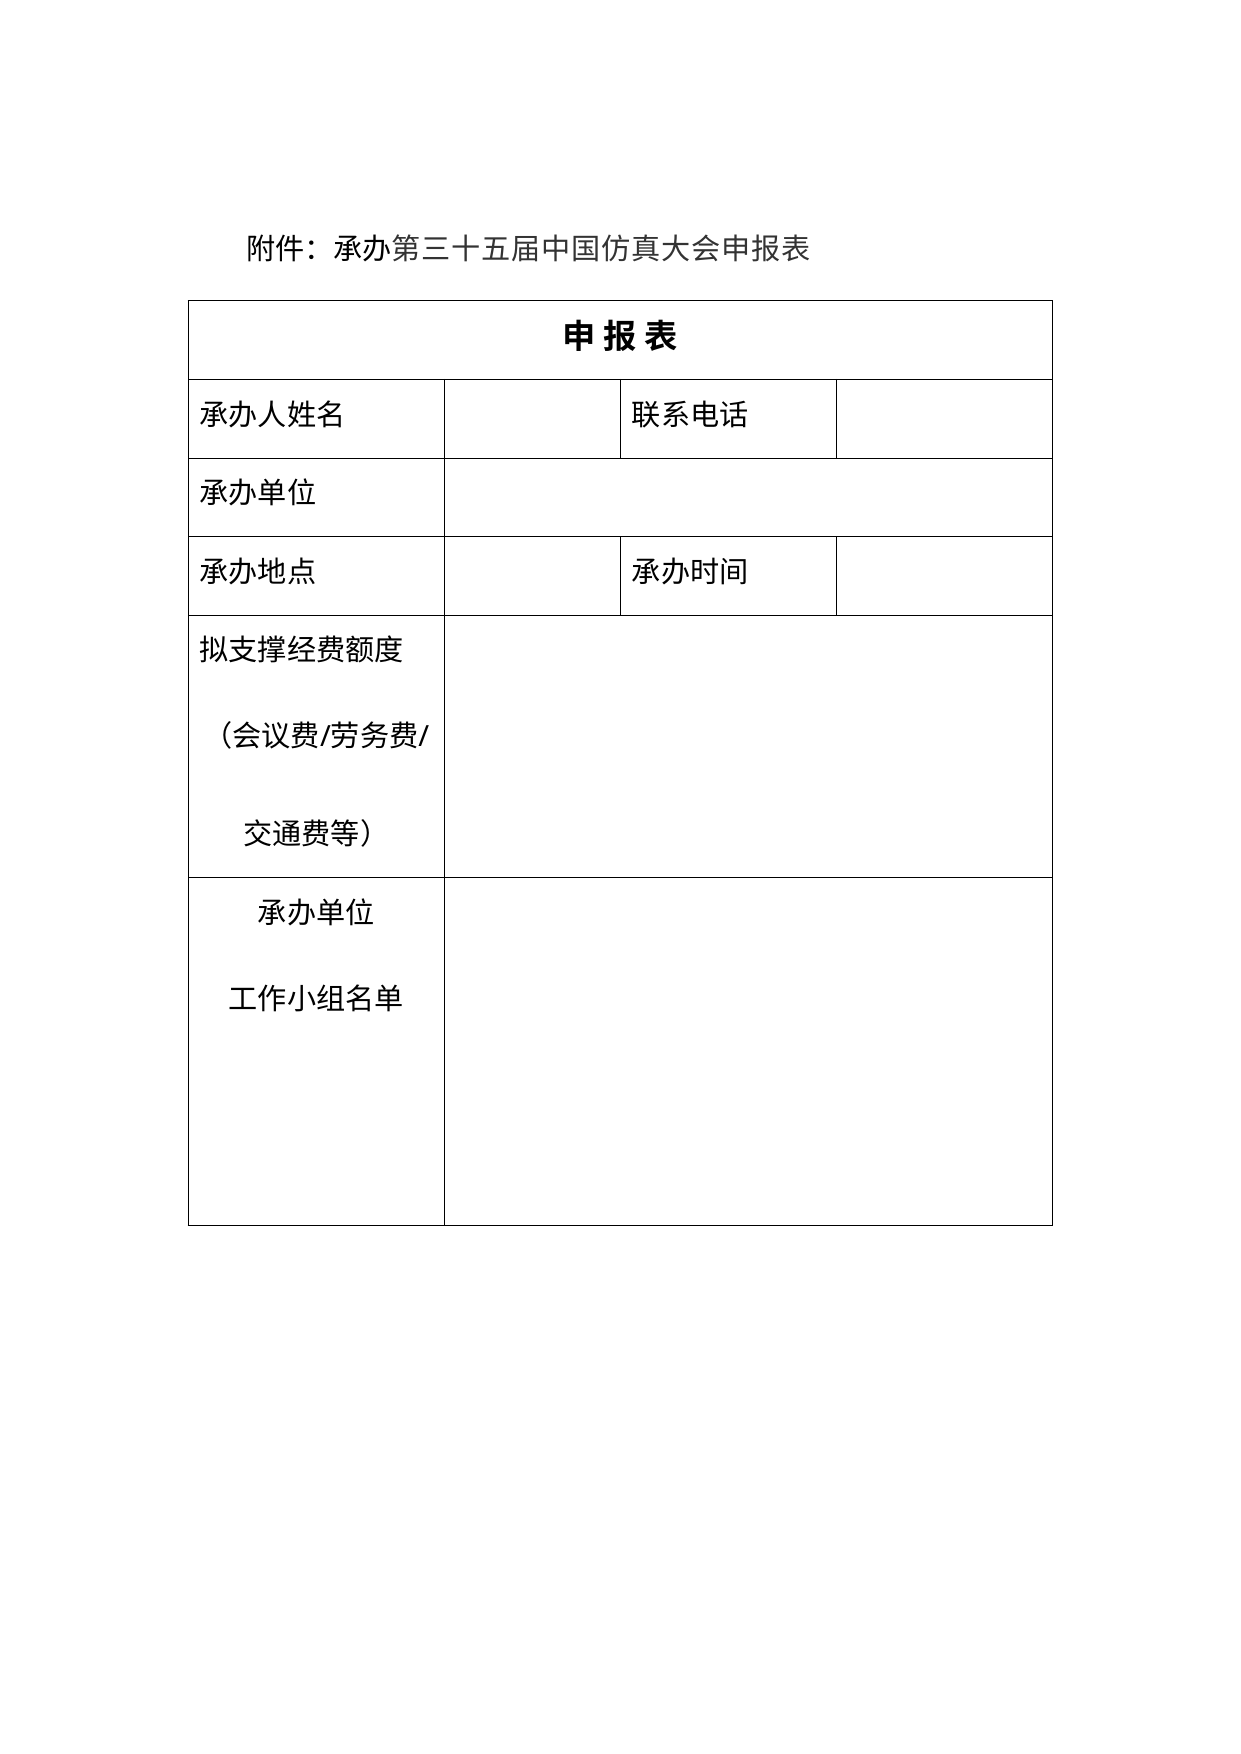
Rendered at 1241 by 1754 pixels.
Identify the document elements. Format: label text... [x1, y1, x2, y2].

table_cell 承办地点 [189, 537, 444, 614]
table_cell 承办人姓名 [189, 380, 444, 457]
text 附件：承办第三十五届中国仿真大会申报表 [187, 214, 1053, 279]
table_cell [445, 380, 620, 457]
table_cell 联系电话 [621, 380, 836, 457]
table_cell [445, 878, 1052, 1225]
table_cell 承办单位 [189, 459, 444, 536]
table_cell [837, 537, 1052, 614]
table_cell 拟支撑经费额度 （会议费/劳务费/交通费等） [189, 616, 444, 877]
table_cell 承办时间 [621, 537, 836, 614]
table_cell [445, 616, 1052, 877]
table_cell 承办单位 工作小组名单 [189, 878, 444, 1225]
table_cell [837, 380, 1052, 457]
table_header 申 报 表 [189, 301, 1052, 379]
table_cell [445, 459, 1052, 536]
table_cell [445, 537, 620, 614]
